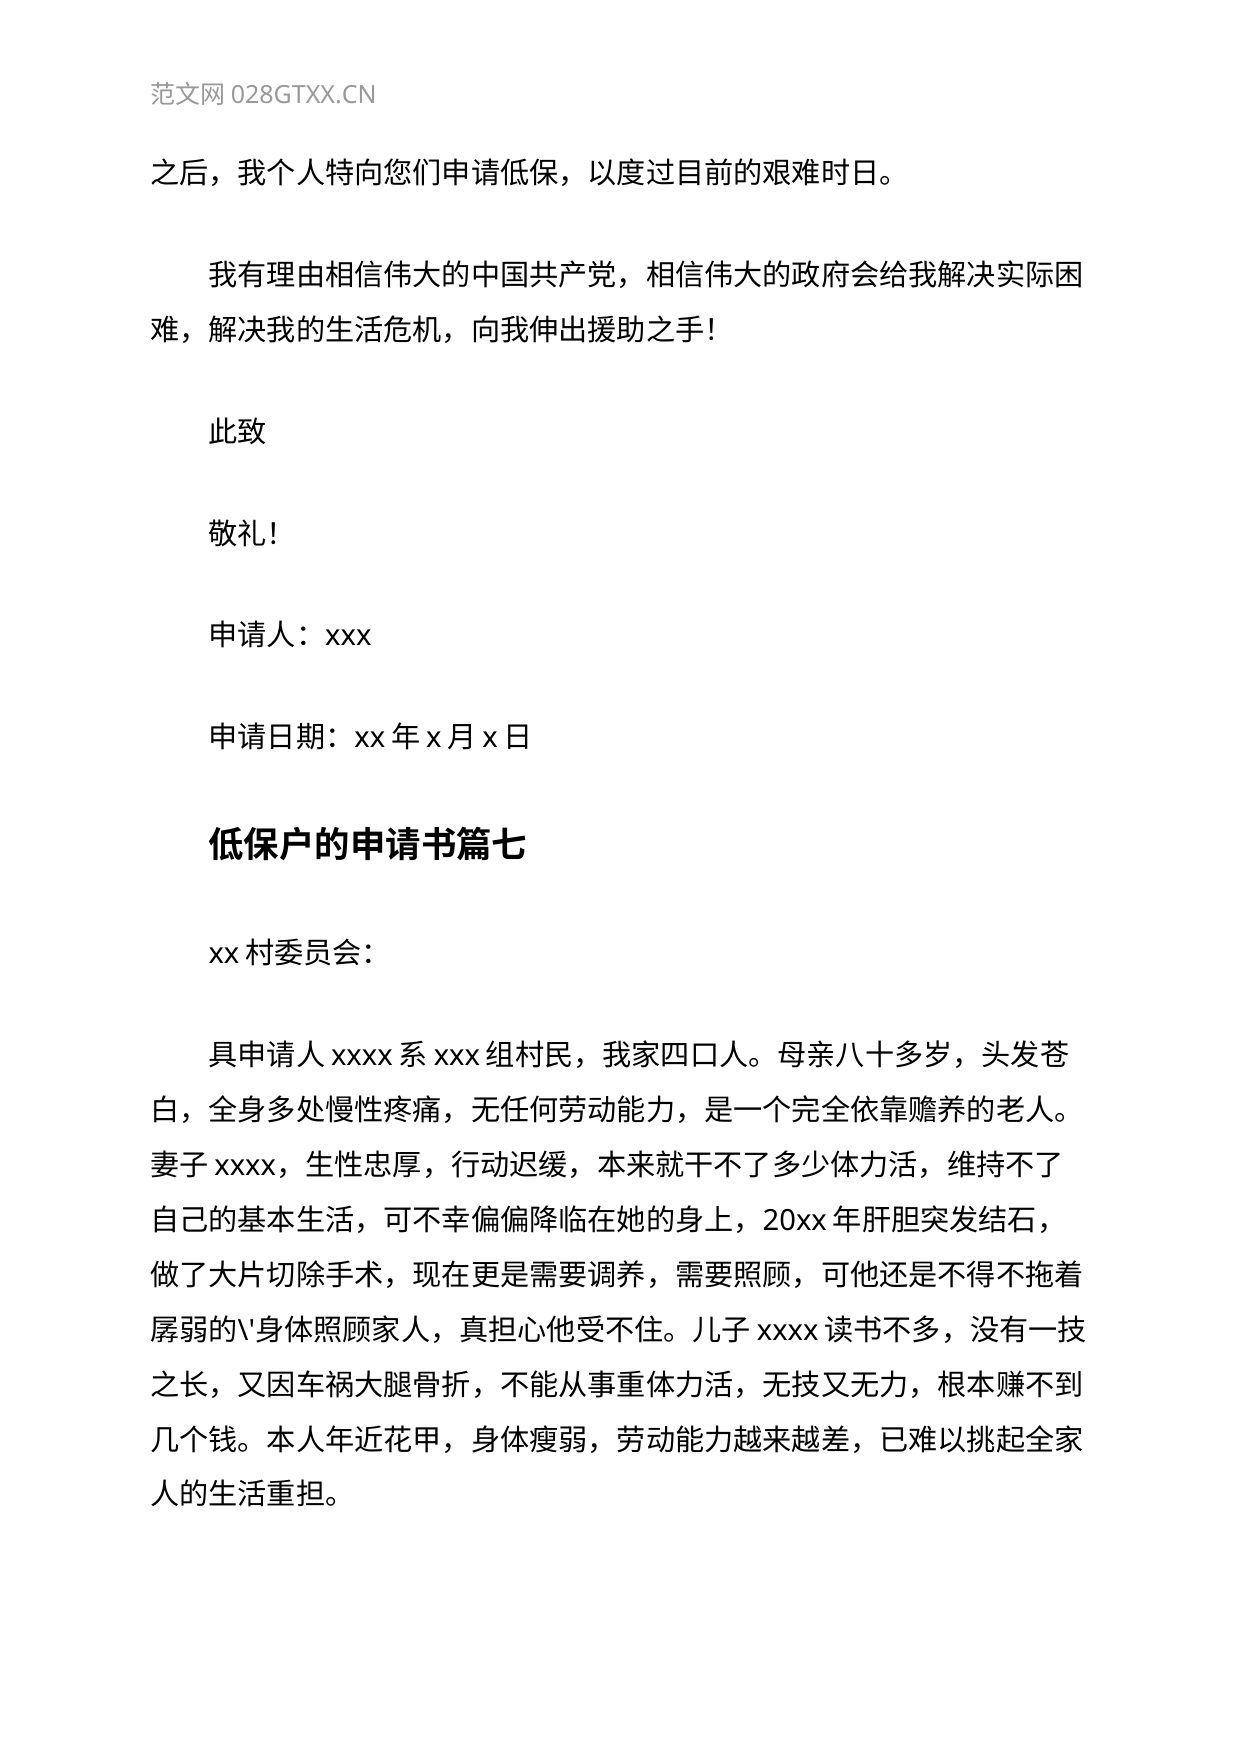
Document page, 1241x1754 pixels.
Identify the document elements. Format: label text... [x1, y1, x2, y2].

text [150, 150, 1090, 192]
text 敬礼！ [150, 510, 1090, 552]
text 我有理由相信伟大的中国共产党，相信伟大的政府会给我解决实际困难，解决我的生活危机，向我伸出援助之手！ [150, 252, 1090, 349]
text 申请日期：xx年x月x日 [150, 714, 1090, 756]
text xx村委员会： [150, 929, 1090, 972]
text 此致 [150, 408, 1090, 451]
text 低保户的申请书篇七 [150, 816, 1090, 867]
text 申请人：xxx [150, 612, 1090, 654]
text 具申请人xxxx系xxx组村民，我家四口人。母亲八十多岁，头发苍白，全身多处慢性疼痛，无任何劳动能力，是一个完全依靠赡养的老人。妻子xxxx，生性忠厚，行动迟缓，本来就干不了多少体力活，维持不了自己的基本生活，可不幸偏偏降临在她的身上，20xx年肝胆突发结石，做了大片切除手术，现在更是需要调养，需要照顾，可他还是不得不拖着孱弱的\'身体照顾家人，真担心他受不住。儿子xxxx读书不多，没有一技之长，又因车祸大腿骨折，不能从事重体力活，无技又无力，根本赚不到几个钱。本人年近花甲，身体瘦弱，劳动能力越来越差，已难以挑起全家人的生活重担。 [150, 1031, 1090, 1513]
